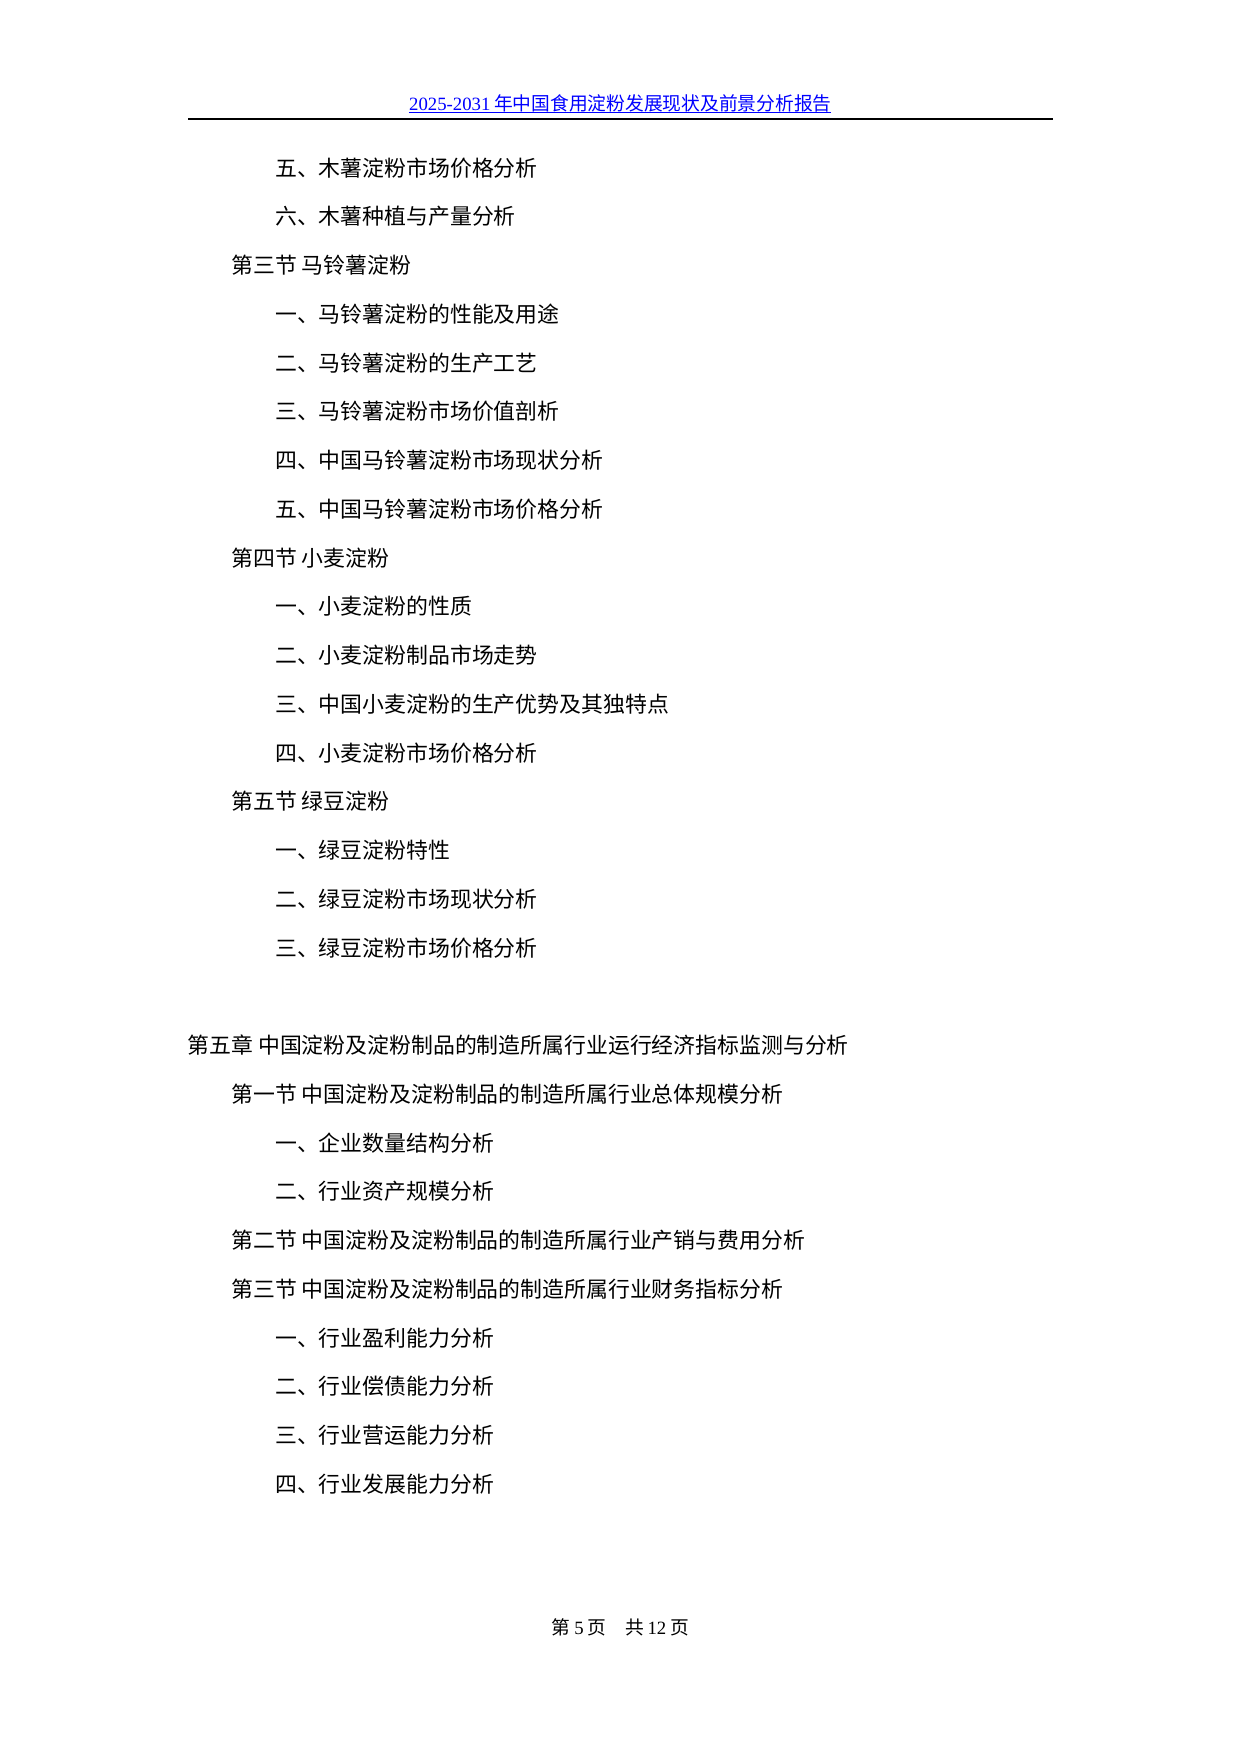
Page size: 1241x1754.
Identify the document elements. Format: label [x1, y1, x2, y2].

text [187, 150, 1053, 1499]
